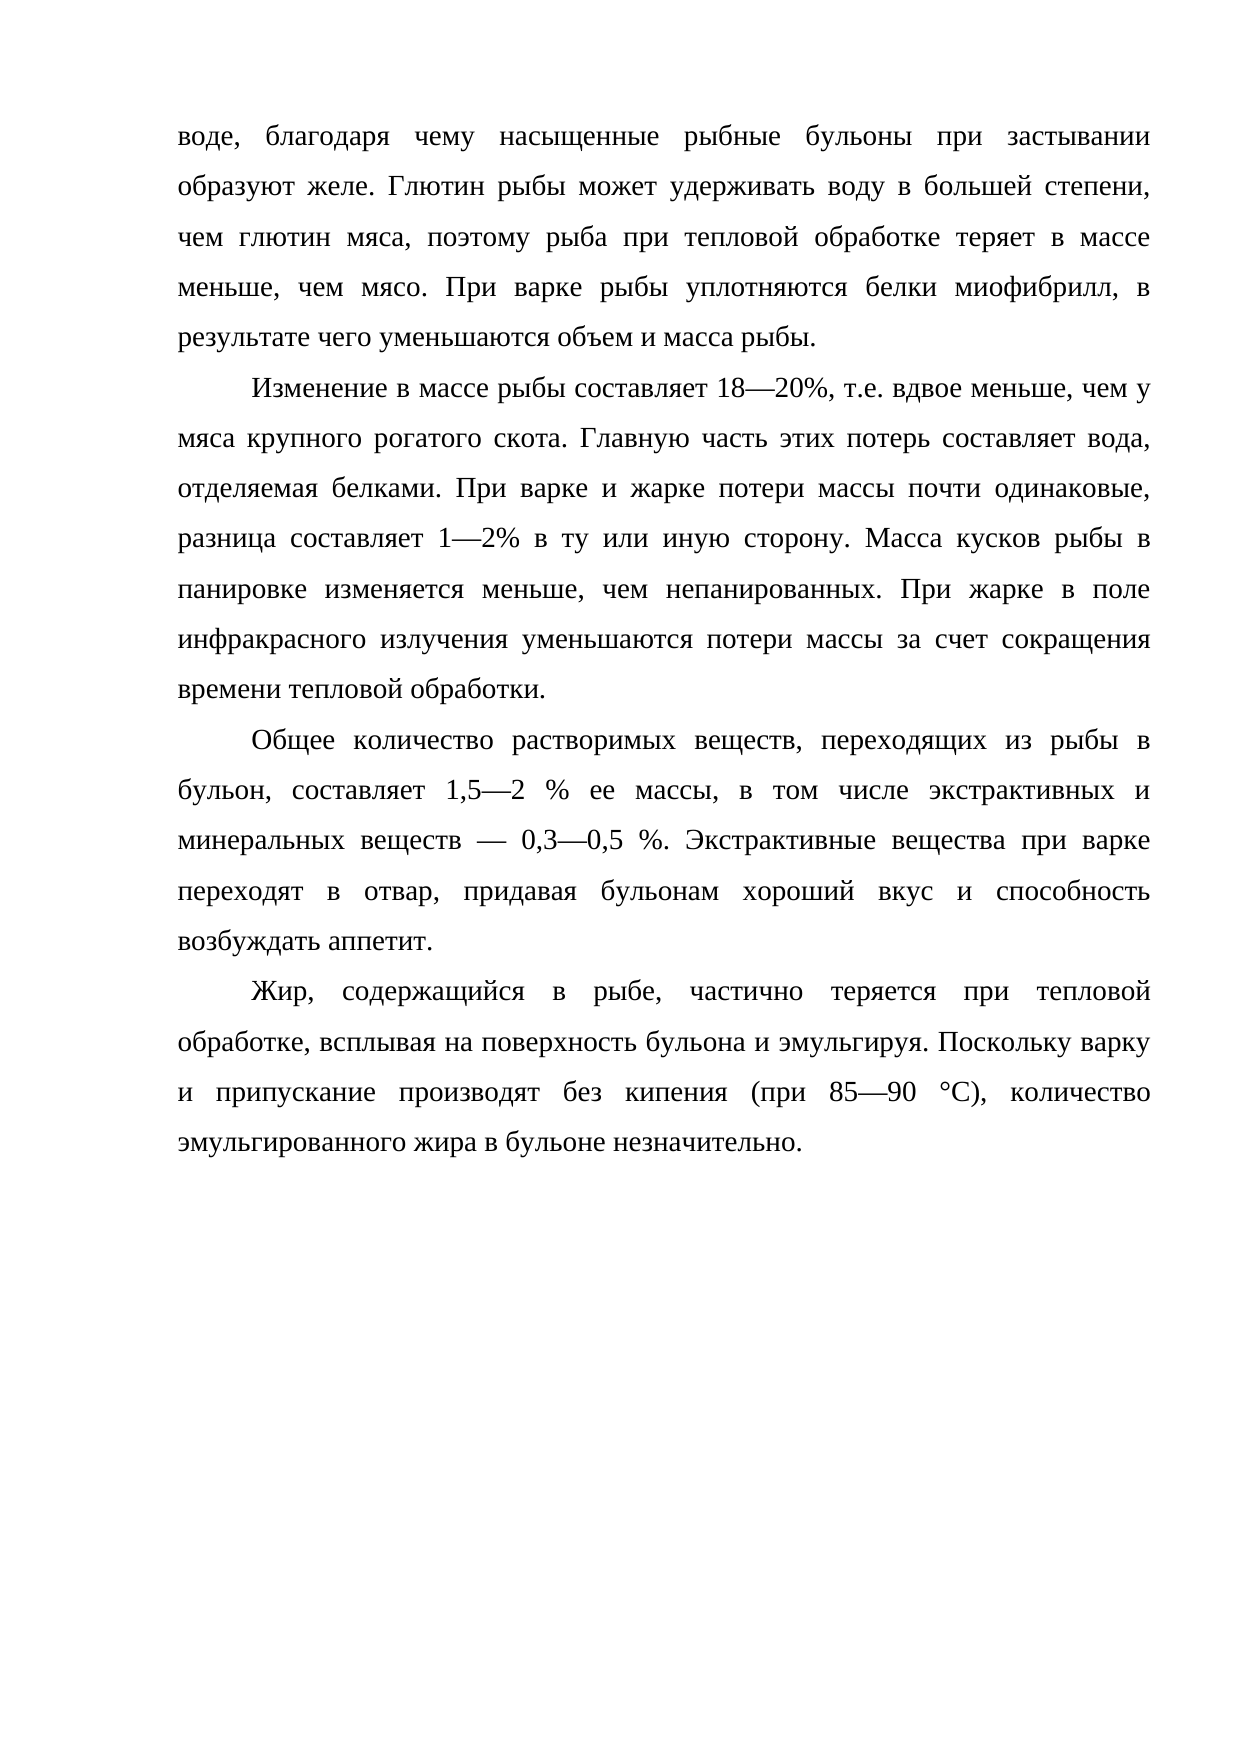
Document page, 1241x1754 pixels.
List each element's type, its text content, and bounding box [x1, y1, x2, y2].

text Жир, содержащийся в рыбе, частично теряется при тепловой обработке, всплывая на поверхность бульона и эмульгируя. Поскольку варку и припускание производят без кипения (при 85—90 °С), количество эмульгированного жира в бульоне незначительно. [177, 973, 1152, 1158]
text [177, 118, 1152, 353]
text Изменение в массе рыбы составляет 18—20%, т.е. вдвое меньше, чем у мяса крупного рогатого скота. Главную часть этих потерь составляет вода, отделяемая белками. При варке и жарке потери массы почти одинаковые, разница составляет 1—2% в ту или иную сторону. Масса кусков рыбы в панировке изменяется меньше, чем непанированных. При жарке в поле инфракрасного излучения уменьшаются потери массы за счет сокращения времени тепловой обработки. [177, 370, 1152, 705]
text Общее количество растворимых веществ, переходящих из рыбы в бульон, составляет 1,5—2 % ее массы, в том числе экстрактивных и минеральных веществ — 0,3—0,5 %. Экстрактивные вещества при варке переходят в отвар, придавая бульонам хороший вкус и способность возбуждать аппетит. [177, 722, 1152, 957]
